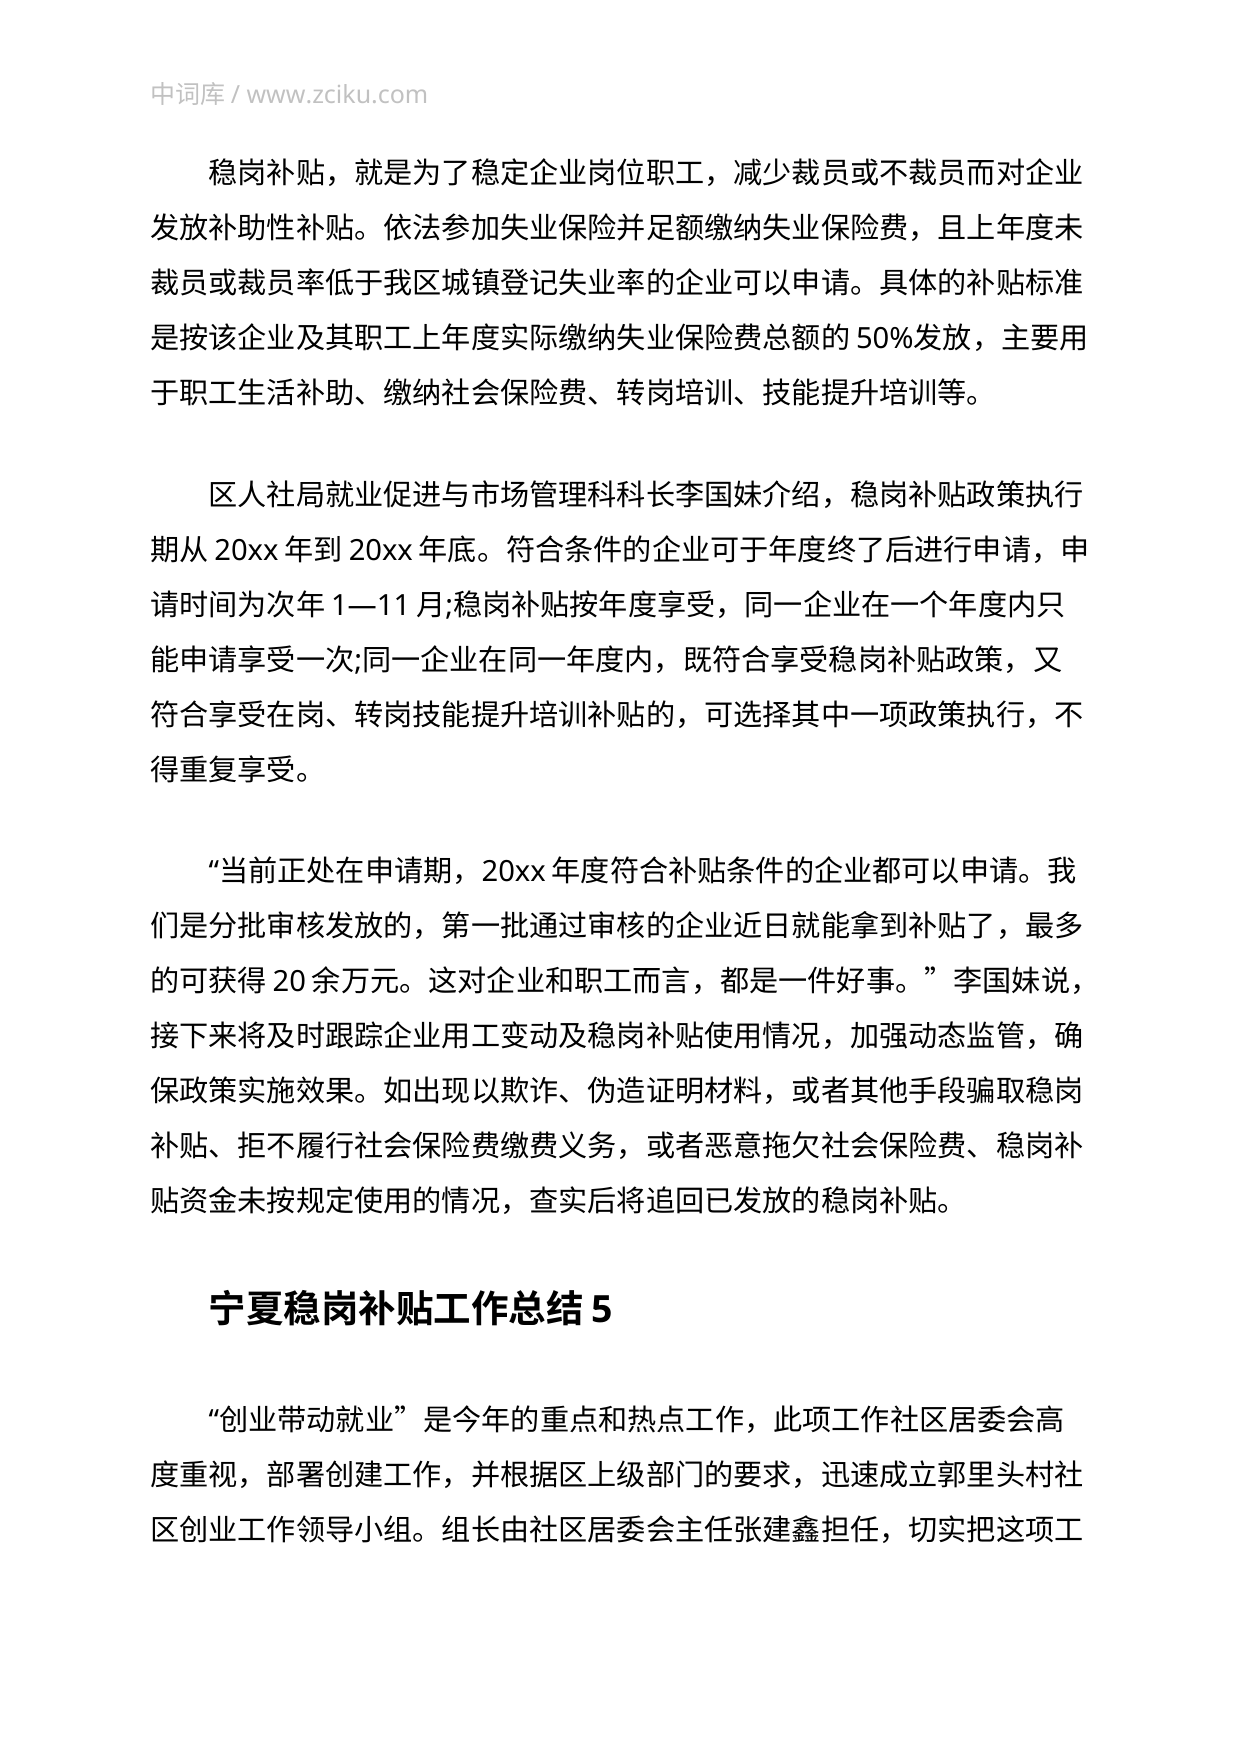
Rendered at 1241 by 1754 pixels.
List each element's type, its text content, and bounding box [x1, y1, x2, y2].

text 稳岗补贴，就是为了稳定企业岗位职工，减少裁员或不裁员而对企业发放补助性补贴。依法参加失业保险并足额缴纳失业保险费，且上年度未裁员或裁员率低于我区城镇登记失业率的企业可以申请。具体的补贴标准是按该企业及其职工上年度实际缴纳失业保险费总额的50%发放，主要用于职工生活补助、缴纳社会保险费、转岗培训、技能提升培训等。 [150, 150, 1090, 412]
text 宁夏稳岗补贴工作总结5 [150, 1279, 1090, 1334]
text “当前正处在申请期，20xx年度符合补贴条件的企业都可以申请。我们是分批审核发放的，第一批通过审核的企业近日就能拿到补贴了，最多的可获得20余万元。这对企业和职工而言，都是一件好事。”李国妹说，接下来将及时跟踪企业用工变动及稳岗补贴使用情况，加强动态监管，确保政策实施效果。如出现以欺诈、伪造证明材料，或者其他手段骗取稳岗补贴、拒不履行社会保险费缴费义务，或者恶意拖欠社会保险费、稳岗补贴资金未按规定使用的情况，查实后将追回已发放的稳岗补贴。 [150, 848, 1090, 1220]
text 区人社局就业促进与市场管理科科长李国妹介绍，稳岗补贴政策执行期从20xx年到20xx年底。符合条件的企业可于年度终了后进行申请，申请时间为次年1—11月;稳岗补贴按年度享受，同一企业在一个年度内只能申请享受一次;同一企业在同一年度内，既符合享受稳岗补贴政策，又符合享受在岗、转岗技能提升培训补贴的，可选择其中一项政策执行，不得重复享受。 [150, 471, 1090, 788]
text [150, 1397, 1090, 1549]
